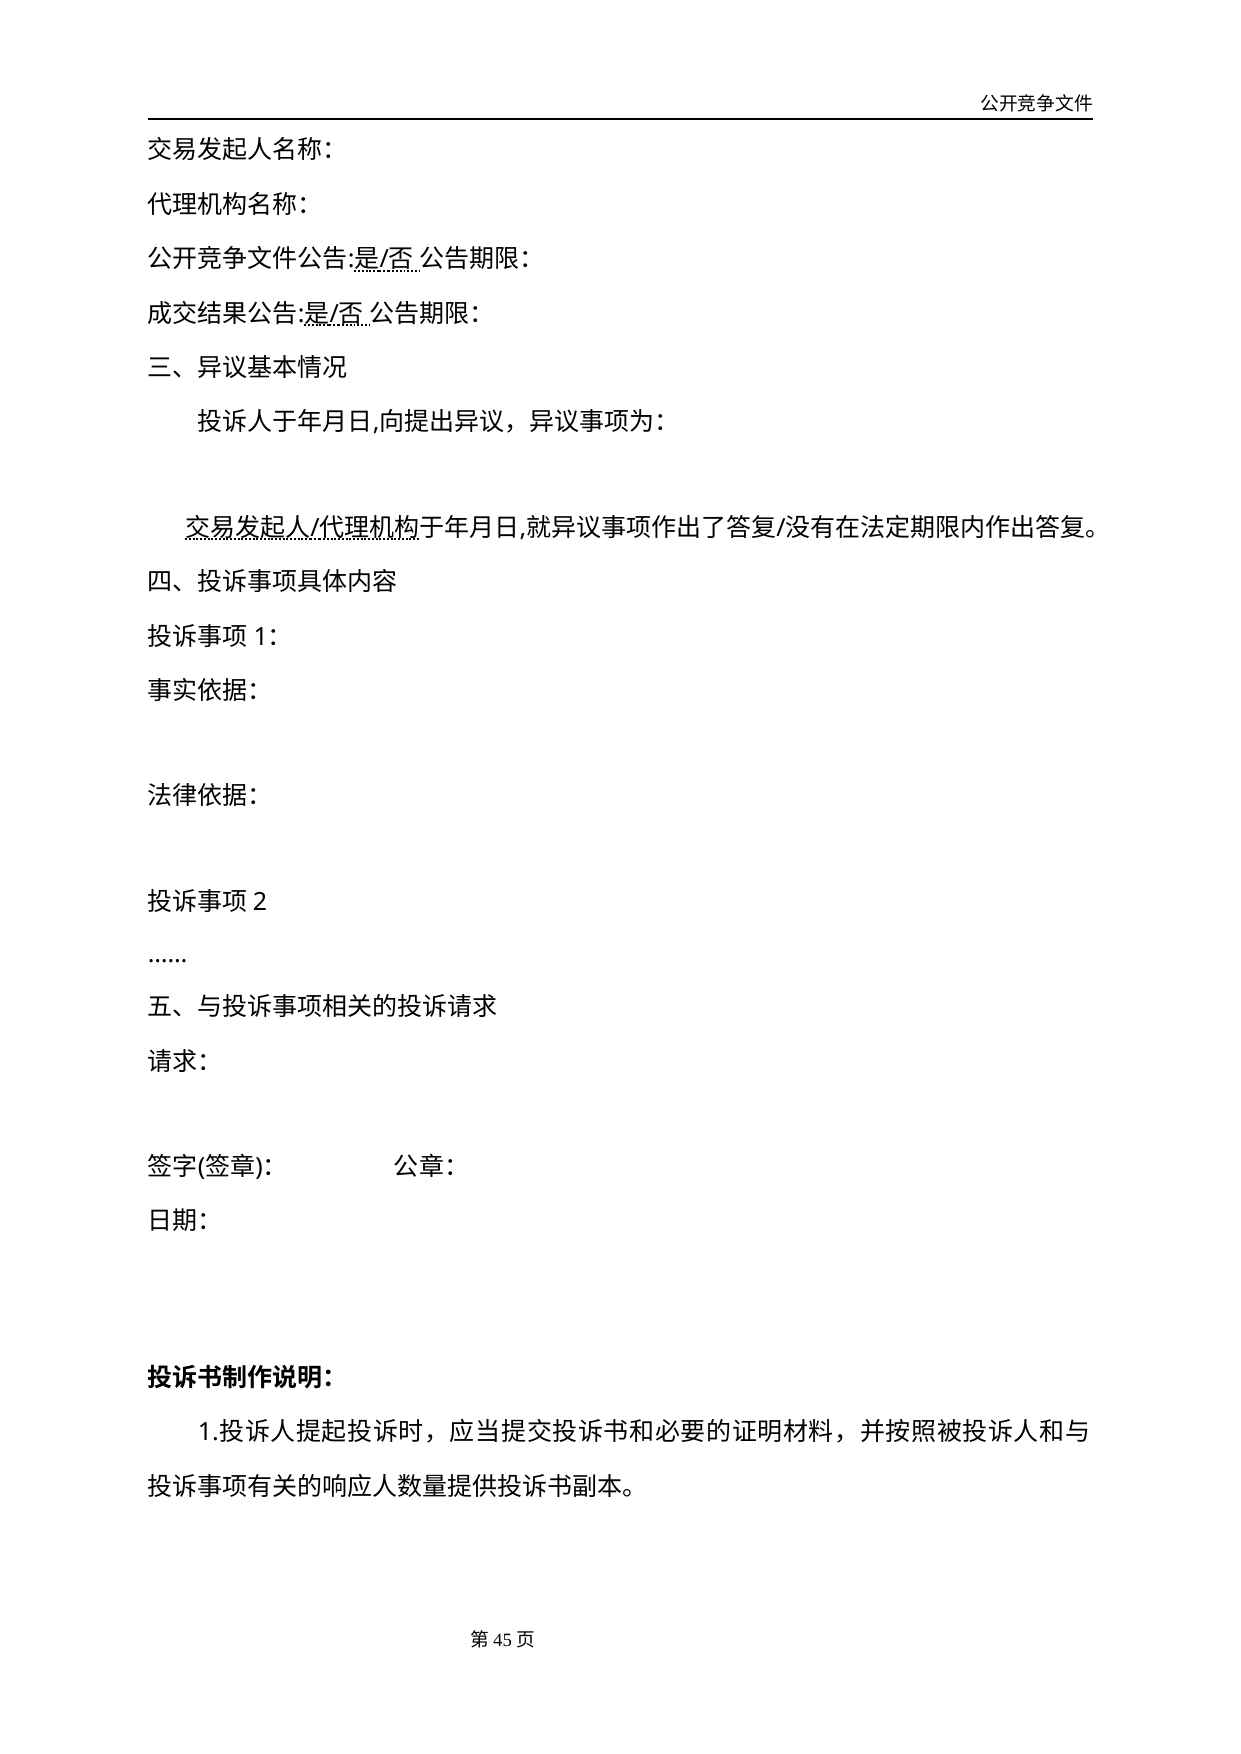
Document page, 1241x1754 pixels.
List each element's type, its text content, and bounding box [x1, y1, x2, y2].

text 代理机构名称： [148, 184, 1093, 221]
text …… [148, 936, 1093, 969]
text 投诉人于年月日,向提出异议，异议事项为： [148, 402, 1093, 438]
text 交易发起人/代理机构于年月日,就异议事项作出了答复/没有在法定期限内作出答复。 [148, 507, 1093, 543]
text 法律依据： [148, 776, 1093, 812]
text 日期： [148, 1201, 1093, 1237]
text 请求： [148, 1041, 1093, 1077]
text 1.投诉人提起投诉时，应当提交投诉书和必要的证明材料，并按照被投诉人和与投诉事项有关的响应人数量提供投诉书副本。 [148, 1412, 1093, 1502]
text 公开竞争文件公告:是/否 公告期限： [148, 239, 1093, 275]
text 五、与投诉事项相关的投诉请求 [148, 987, 1093, 1023]
text 事实依据： [148, 670, 1093, 707]
text 投诉事项 1： [148, 616, 1093, 652]
text 四、投诉事项具体内容 [148, 562, 1093, 598]
text 交易发起人名称： [148, 130, 1093, 166]
text 投诉事项2 [148, 881, 1093, 917]
text 三、异议基本情况 [148, 347, 1093, 384]
text 签字(签章)： 公章： [148, 1146, 1093, 1183]
text 投诉书制作说明： [148, 1357, 1093, 1393]
text 成交结果公告:是/否 公告期限： [148, 293, 1093, 329]
